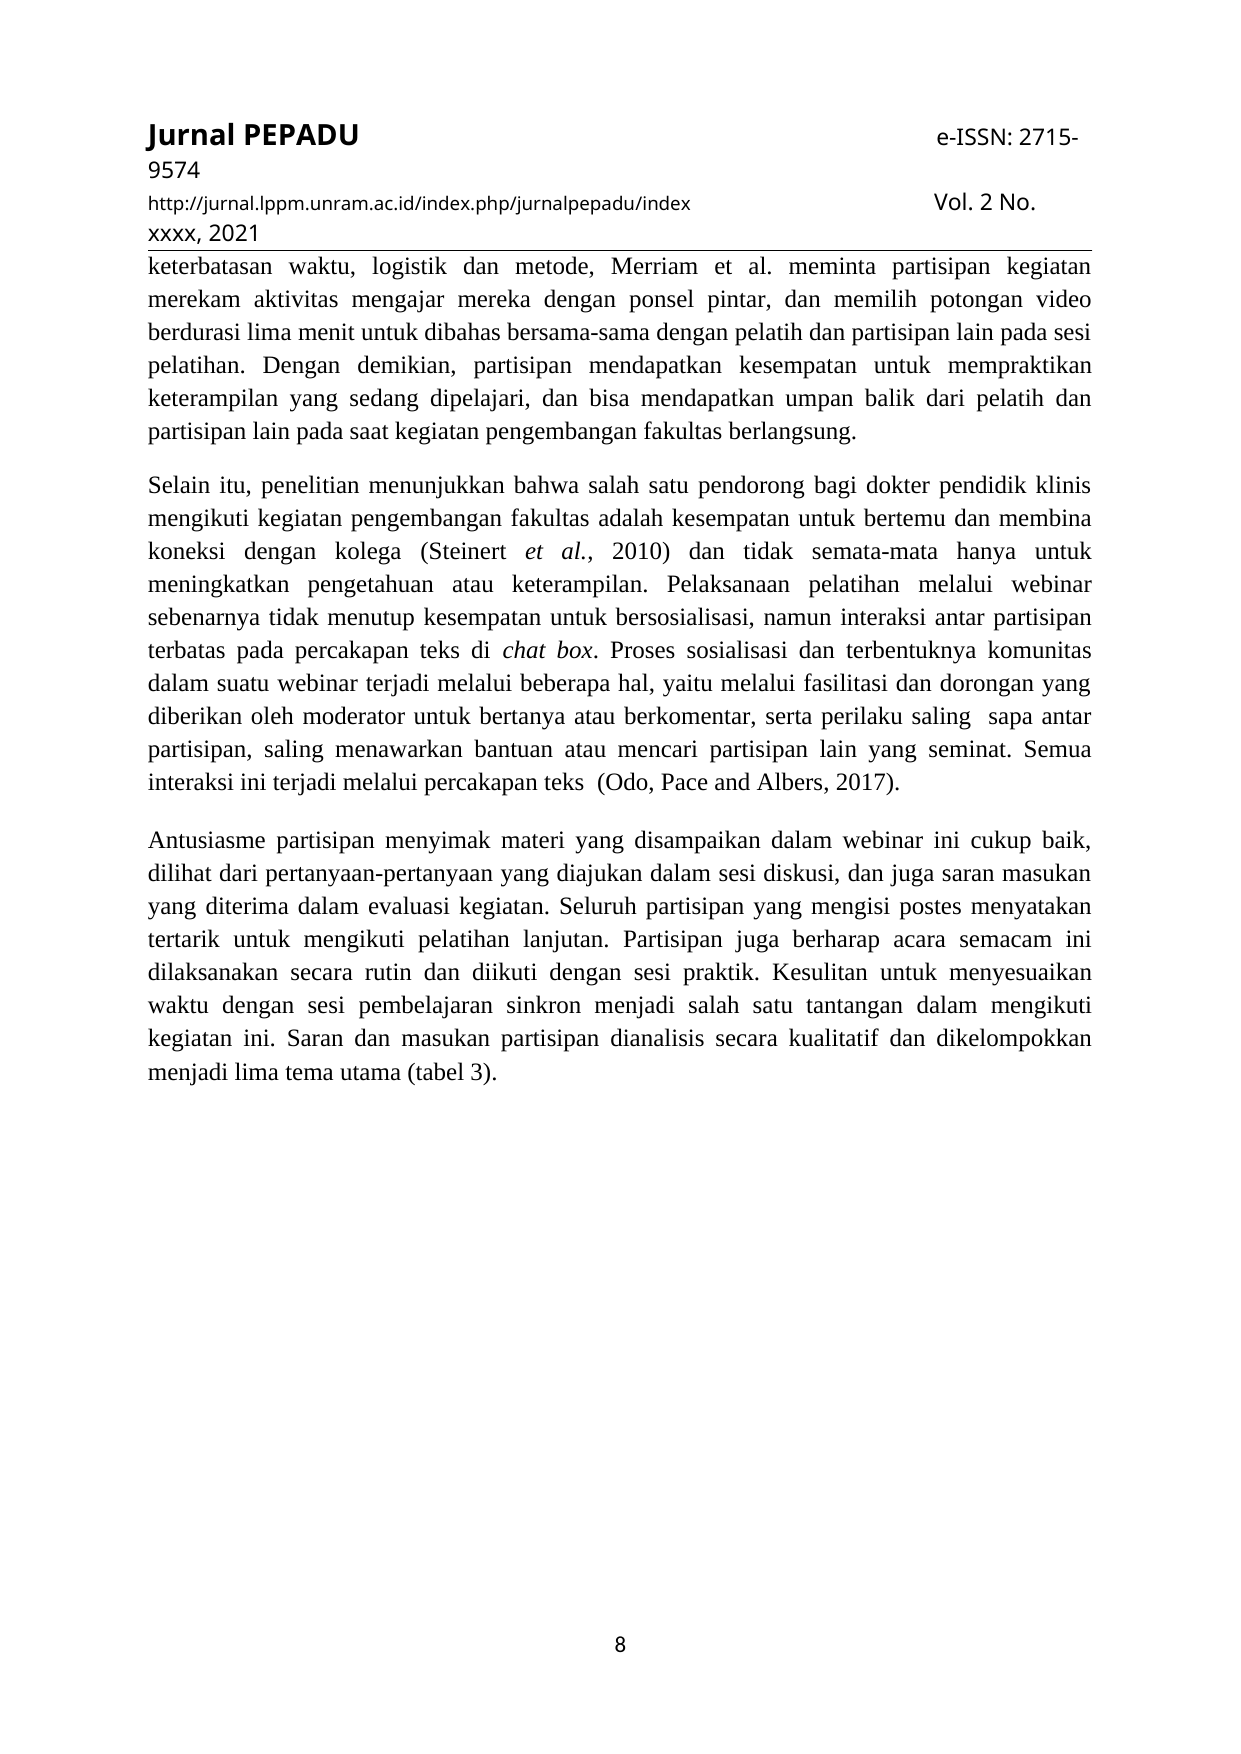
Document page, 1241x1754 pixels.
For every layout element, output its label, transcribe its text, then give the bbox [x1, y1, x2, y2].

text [148, 251, 1092, 445]
text Selain itu, penelitian menunjukkan bahwa salah satu pendorong bagi dokter pendidik klinis mengikuti kegiatan pengembangan fakultas adalah kesempatan untuk bertemu dan membina koneksi dengan kolega (Steinert et al., 2010) dan tidak semata-mata hanya untuk meningkatkan pengetahuan atau keterampilan. Pelaksanaan pelatihan melalui webinar sebenarnya tidak menutup kesempatan untuk bersosialisasi, namun interaksi antar partisipan terbatas pada percakapan teks di chat box. Proses sosialisasi dan terbentuknya komunitas dalam suatu webinar terjadi melalui beberapa hal, yaitu melalui fasilitasi dan dorongan yang diberikan oleh moderator untuk bertanya atau berkomentar, serta perilaku saling sapa antar partisipan, saling menawarkan bantuan atau mencari partisipan lain yang seminat. Semua interaksi ini terjadi melalui percakapan teks (Odo, Pace and Albers, 2017). [148, 470, 1092, 796]
text Antusiasme partisipan menyimak materi yang disampaikan dalam webinar ini cukup baik, dilihat dari pertanyaan-pertanyaan yang diajukan dalam sesi diskusi, dan juga saran masukan yang diterima dalam evaluasi kegiatan. Seluruh partisipan yang mengisi postes menyatakan tertarik untuk mengikuti pelatihan lanjutan. Partisipan juga berharap acara semacam ini dilaksanakan secara rutin dan diikuti dengan sesi praktik. Kesulitan untuk menyesuaikan waktu dengan sesi pembelajaran sinkron menjadi salah satu tantangan dalam mengikuti kegiatan ini. Saran dan masukan partisipan dianalisis secara kualitatif dan dikelompokkan menjadi lima tema utama (tabel 3). [148, 825, 1092, 1085]
